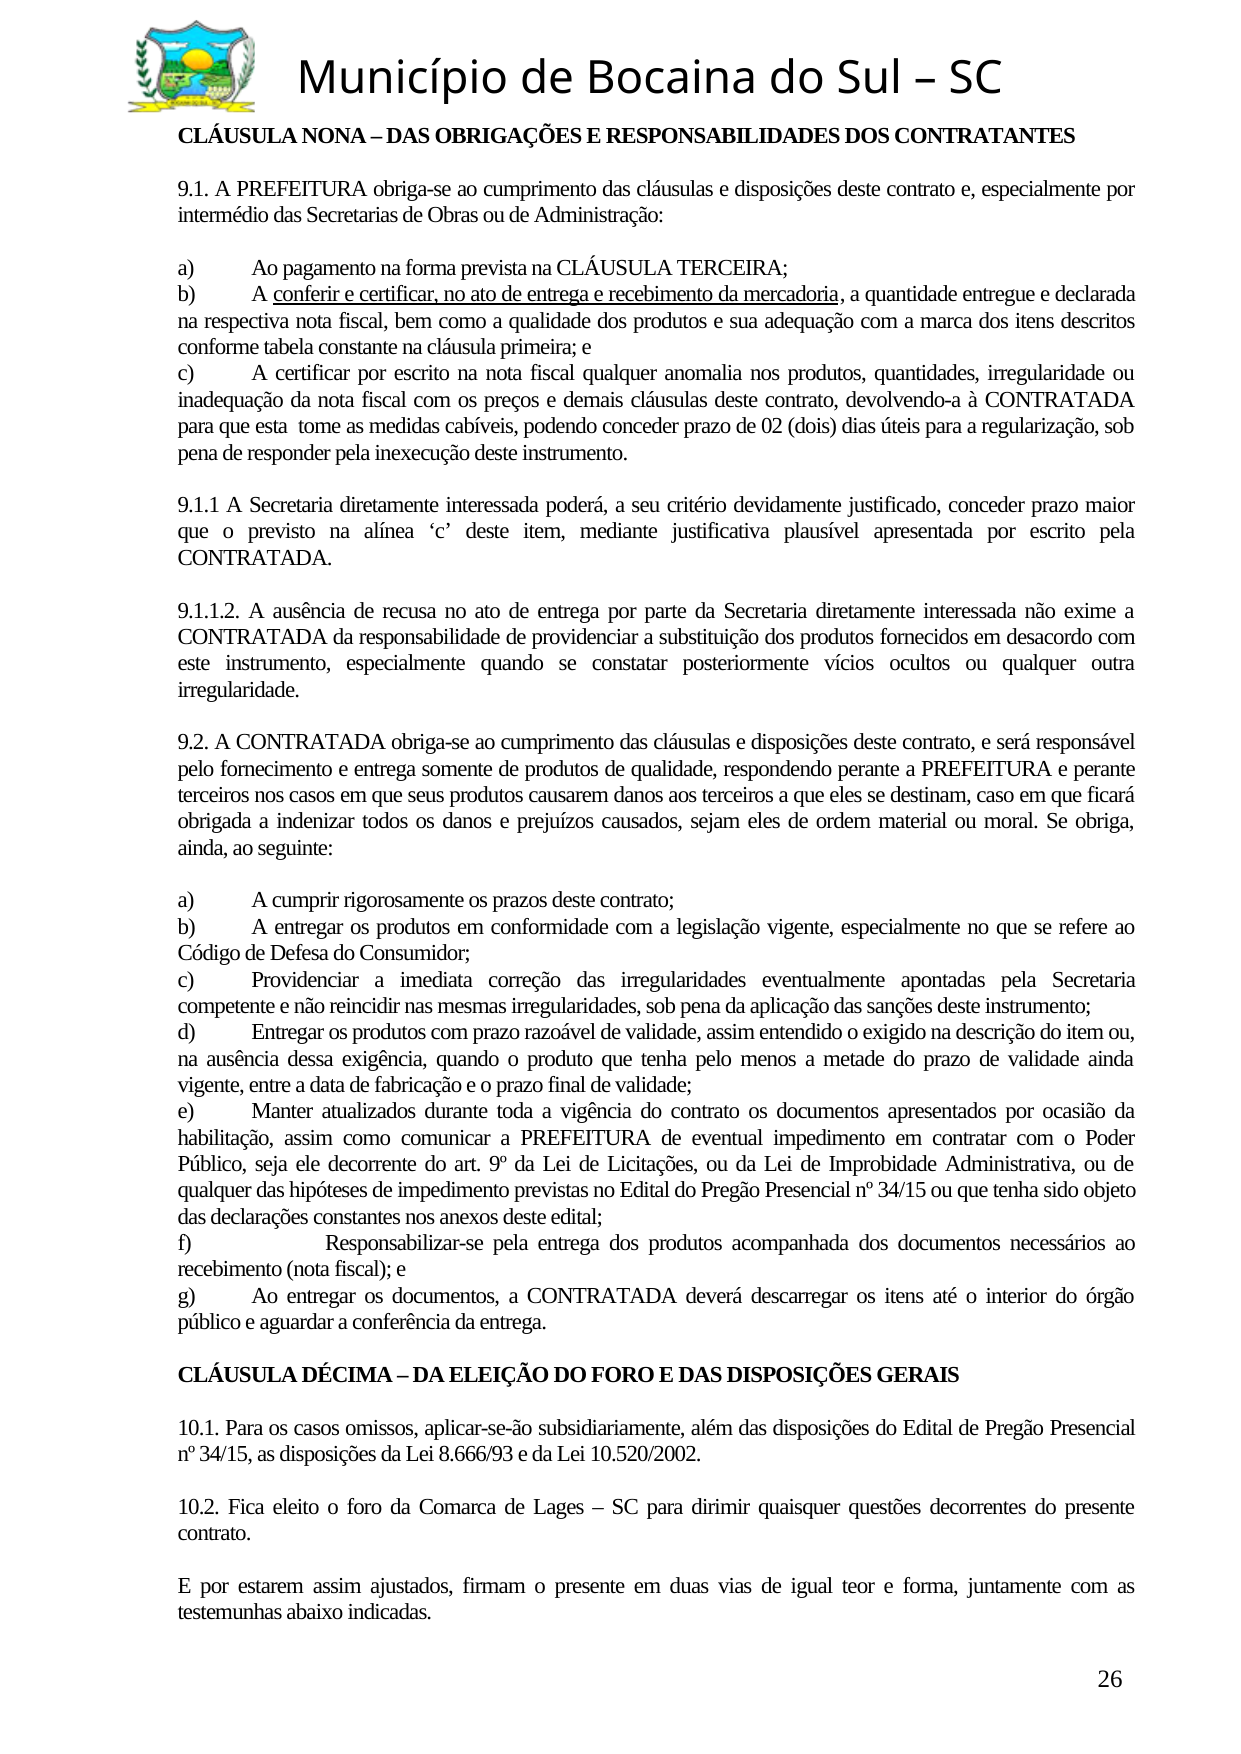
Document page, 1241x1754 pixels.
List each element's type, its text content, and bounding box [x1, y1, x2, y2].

text CLÁUSULA NONA – DAS OBRIGAÇÕES E RESPONSABILIDADES DOS CONTRATANTES [177, 122, 1136, 149]
list A entregar os produtos em conformidade com a legislação vigente, especialmente no que se refere ao Código de Defesa do Consumidor; [177, 913, 1136, 966]
list Ao pagamento na forma prevista na CLÁUSULA TERCEIRA; [177, 254, 1136, 280]
list Entregar os produtos com prazo razoável de validade, assim entendido o exigido na descrição do item ou, na ausência dessa exigência, quando o produto que tenha pelo menos a metade do prazo de validade ainda vigente, entre a data de fabricação e o prazo final de validade; [177, 1018, 1136, 1097]
text 9.1.1 A Secretaria diretamente interessada poderá, a seu critério devidamente justificado, conceder prazo maior que o previsto na alínea ‘c’ deste item, mediante justificativa plausível apresentada por escrito pela CONTRATADA. [177, 491, 1136, 570]
list Ao entregar os documentos, a CONTRATADA deverá descarregar os itens até o interior do órgão público e aguardar a conferência da entrega. [177, 1282, 1136, 1334]
list Responsabilizar-se pela entrega dos produtos acompanhada dos documentos necessários ao recebimento (nota fiscal); e [177, 1229, 1136, 1282]
text 9.2. A CONTRATADA obriga-se ao cumprimento das cláusulas e disposições deste contrato, e será responsável pelo fornecimento e entrega somente de produtos de qualidade, respondendo perante a PREFEITURA e perante terceiros nos casos em que seus produtos causarem danos aos terceiros a que eles se destinam, caso em que ficará obrigada a indenizar todos os danos e prejuízos causados, sejam eles de ordem material ou moral. Se obriga, ainda, ao seguinte: [177, 728, 1136, 860]
list A cumprir rigorosamente os prazos deste contrato; [177, 887, 1136, 913]
text E por estarem assim ajustados, firmam o presente em duas vias de igual teor e forma, juntamente com as testemunhas abaixo indicadas. [177, 1572, 1136, 1624]
list Providenciar a imediata correção das irregularidades eventualmente apontadas pela Secretaria competente e não reincidir nas mesmas irregularidades, sob pena da aplicação das sanções deste instrumento; [177, 966, 1136, 1018]
list A certificar por escrito na nota fiscal qualquer anomalia nos produtos, quantidades, irregularidade ou inadequação da nota fiscal com os preços e demais cláusulas deste contrato, devolvendo-a à CONTRATADA para que esta tome as medidas cabíveis, podendo conceder prazo de 02 (dois) dias úteis para a regularização, sob pena de responder pela inexecução deste instrumento. [177, 359, 1136, 465]
picture [127, 12, 255, 119]
text CLÁUSULA DÉCIMA – DA ELEIÇÃO DO FORO E DAS DISPOSIÇÕES GERAIS [177, 1361, 1136, 1387]
text 10.2. Fica eleito o foro da Comarca de Lages – SC para dirimir quaisquer questões decorrentes do presente contrato. [177, 1493, 1136, 1545]
text 9.1.1.2. A ausência de recusa no ato de entrega por parte da Secretaria diretamente interessada não exime a CONTRATADA da responsabilidade de providenciar a substituição dos produtos fornecidos em desacordo com este instrumento, especialmente quando se constatar posteriormente vícios ocultos ou qualquer outra irregularidade. [177, 597, 1136, 702]
text 10.1. Para os casos omissos, aplicar-se-ão subsidiariamente, além das disposições do Edital de Pregão Presencial nº 34/15, as disposições da Lei 8.666/93 e da Lei 10.520/2002. [177, 1414, 1136, 1466]
list A conferir e certificar, no ato de entrega e recebimento da mercadoria, a quantidade entregue e declarada na respectiva nota fiscal, bem como a qualidade dos produtos e sua adequação com a marca dos itens descritos conforme tabela constante na cláusula primeira; e [177, 280, 1136, 359]
list Manter atualizados durante toda a vigência do contrato os documentos apresentados por ocasião da habilitação, assim como comunicar a PREFEITURA de eventual impedimento em contratar com o Poder Público, seja ele decorrente do art. 9º da Lei de Licitações, ou da Lei de Improbidade Administrativa, ou de qualquer das hipóteses de impedimento previstas no Edital do Pregão Presencial nº 34/15 ou que tenha sido objeto das declarações constantes nos anexos deste edital; [177, 1097, 1136, 1229]
text 9.1. A PREFEITURA obriga-se ao cumprimento das cláusulas e disposições deste contrato e, especialmente por intermédio das Secretarias de Obras ou de Administração: [177, 175, 1136, 228]
